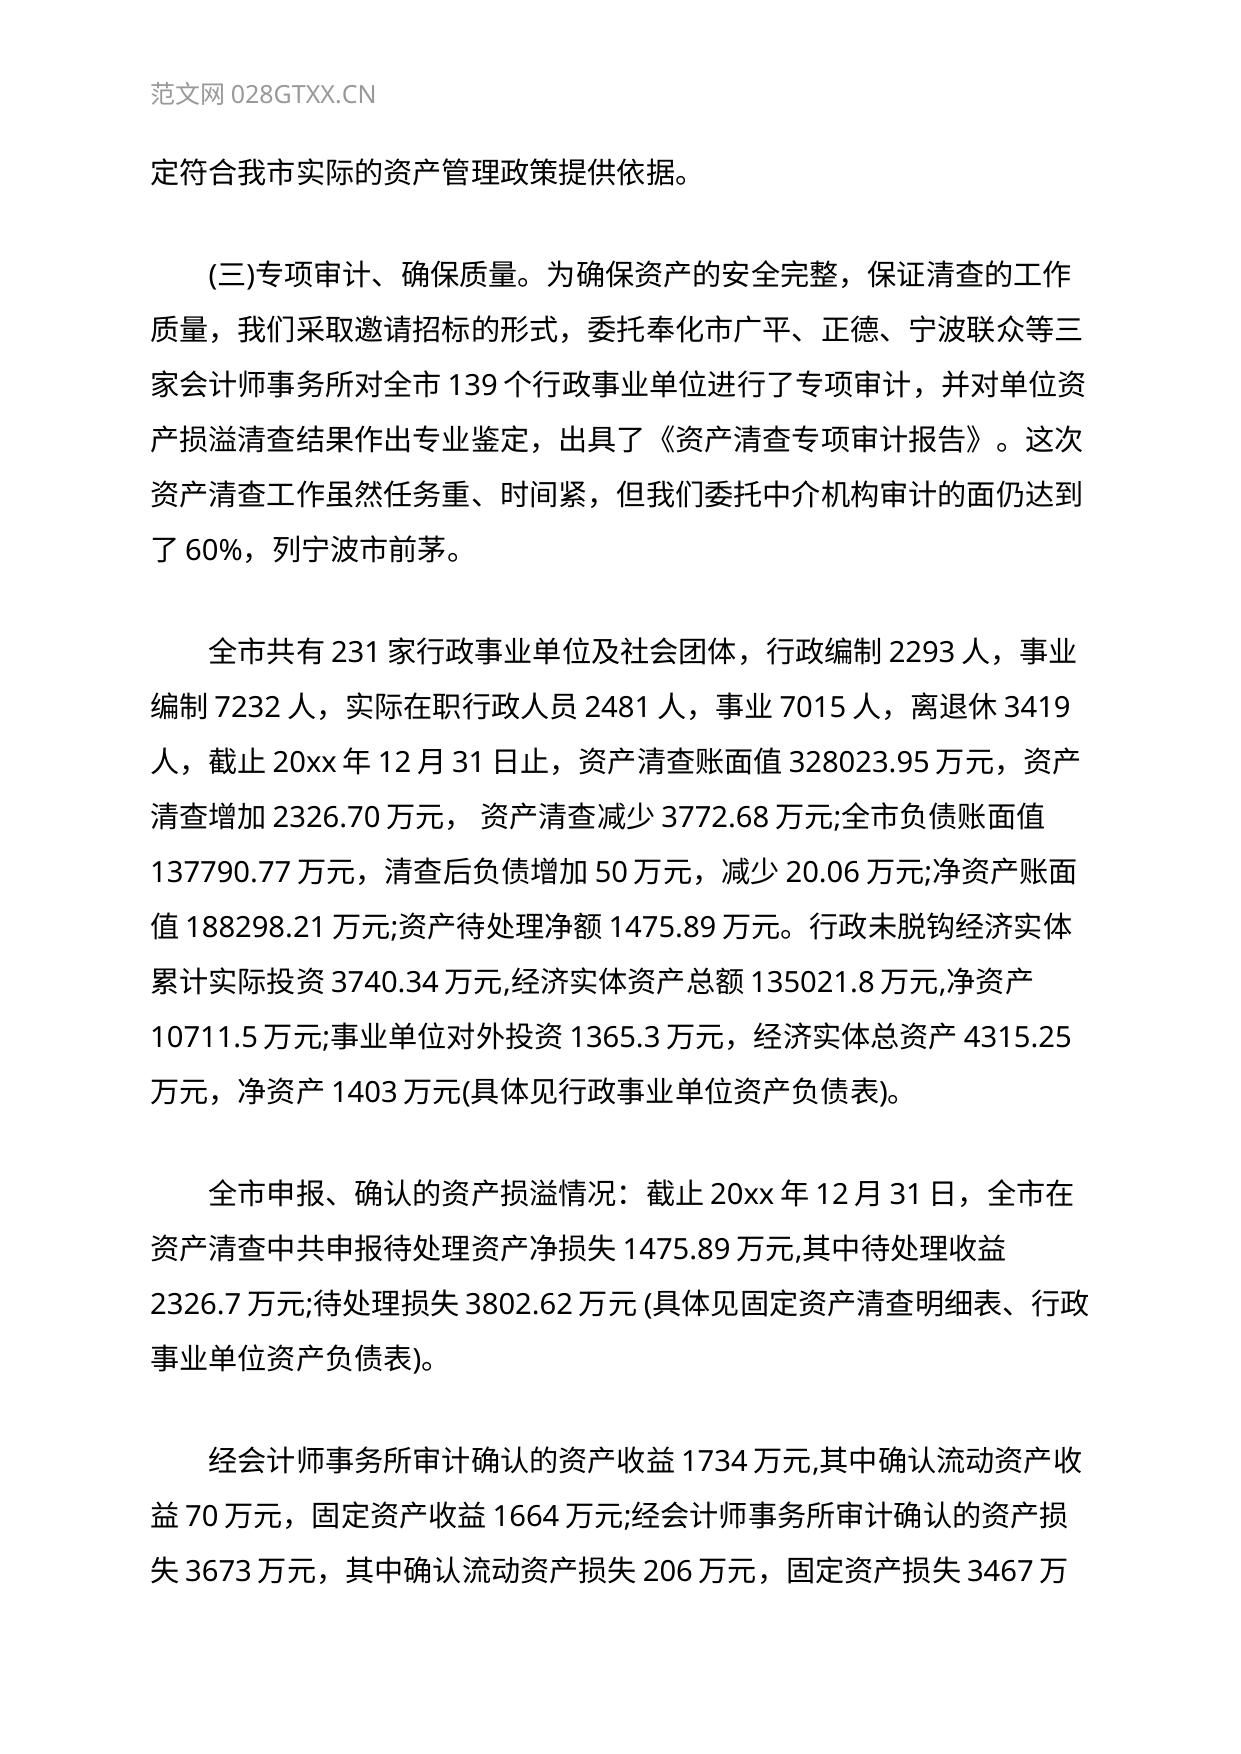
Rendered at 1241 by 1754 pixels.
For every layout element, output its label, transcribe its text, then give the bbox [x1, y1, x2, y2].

text 全市共有231家行政事业单位及社会团体，行政编制2293人，事业编制7232人，实际在职行政人员2481人，事业7015人，离退休3419人，截止20xx年12月31日止，资产清查账面值328023.95万元，资产清查增加2326.70万元， 资产清查减少3772.68万元;全市负债账面值137790.77万元，清查后负债增加50万元，减少20.06万元;净资产账面值188298.21万元;资产待处理净额1475.89万元。行政未脱钩经济实体累计实际投资3740.34万元,经济实体资产总额135021.8万元,净资产10711.5万元;事业单位对外投资1365.3万元，经济实体总资产4315.25万元，净资产1403万元(具体见行政事业单位资产负债表)。 [150, 628, 1090, 1111]
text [150, 150, 1090, 192]
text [150, 1437, 1090, 1590]
text (三)专项审计、确保质量。为确保资产的安全完整，保证清查的工作质量，我们采取邀请招标的形式，委托奉化市广平、正德、宁波联众等三家会计师事务所对全市139个行政事业单位进行了专项审计，并对单位资产损溢清查结果作出专业鉴定，出具了《资产清查专项审计报告》。这次资产清查工作虽然任务重、时间紧，但我们委托中介机构审计的面仍达到了60%，列宁波市前茅。 [150, 252, 1090, 569]
text 全市申报、确认的资产损溢情况：截止20xx年12月31日，全市在资产清查中共申报待处理资产净损失1475.89万元,其中待处理收益2326.7万元;待处理损失3802.62万元 (具体见固定资产清查明细表、行政事业单位资产负债表)。 [150, 1170, 1090, 1378]
